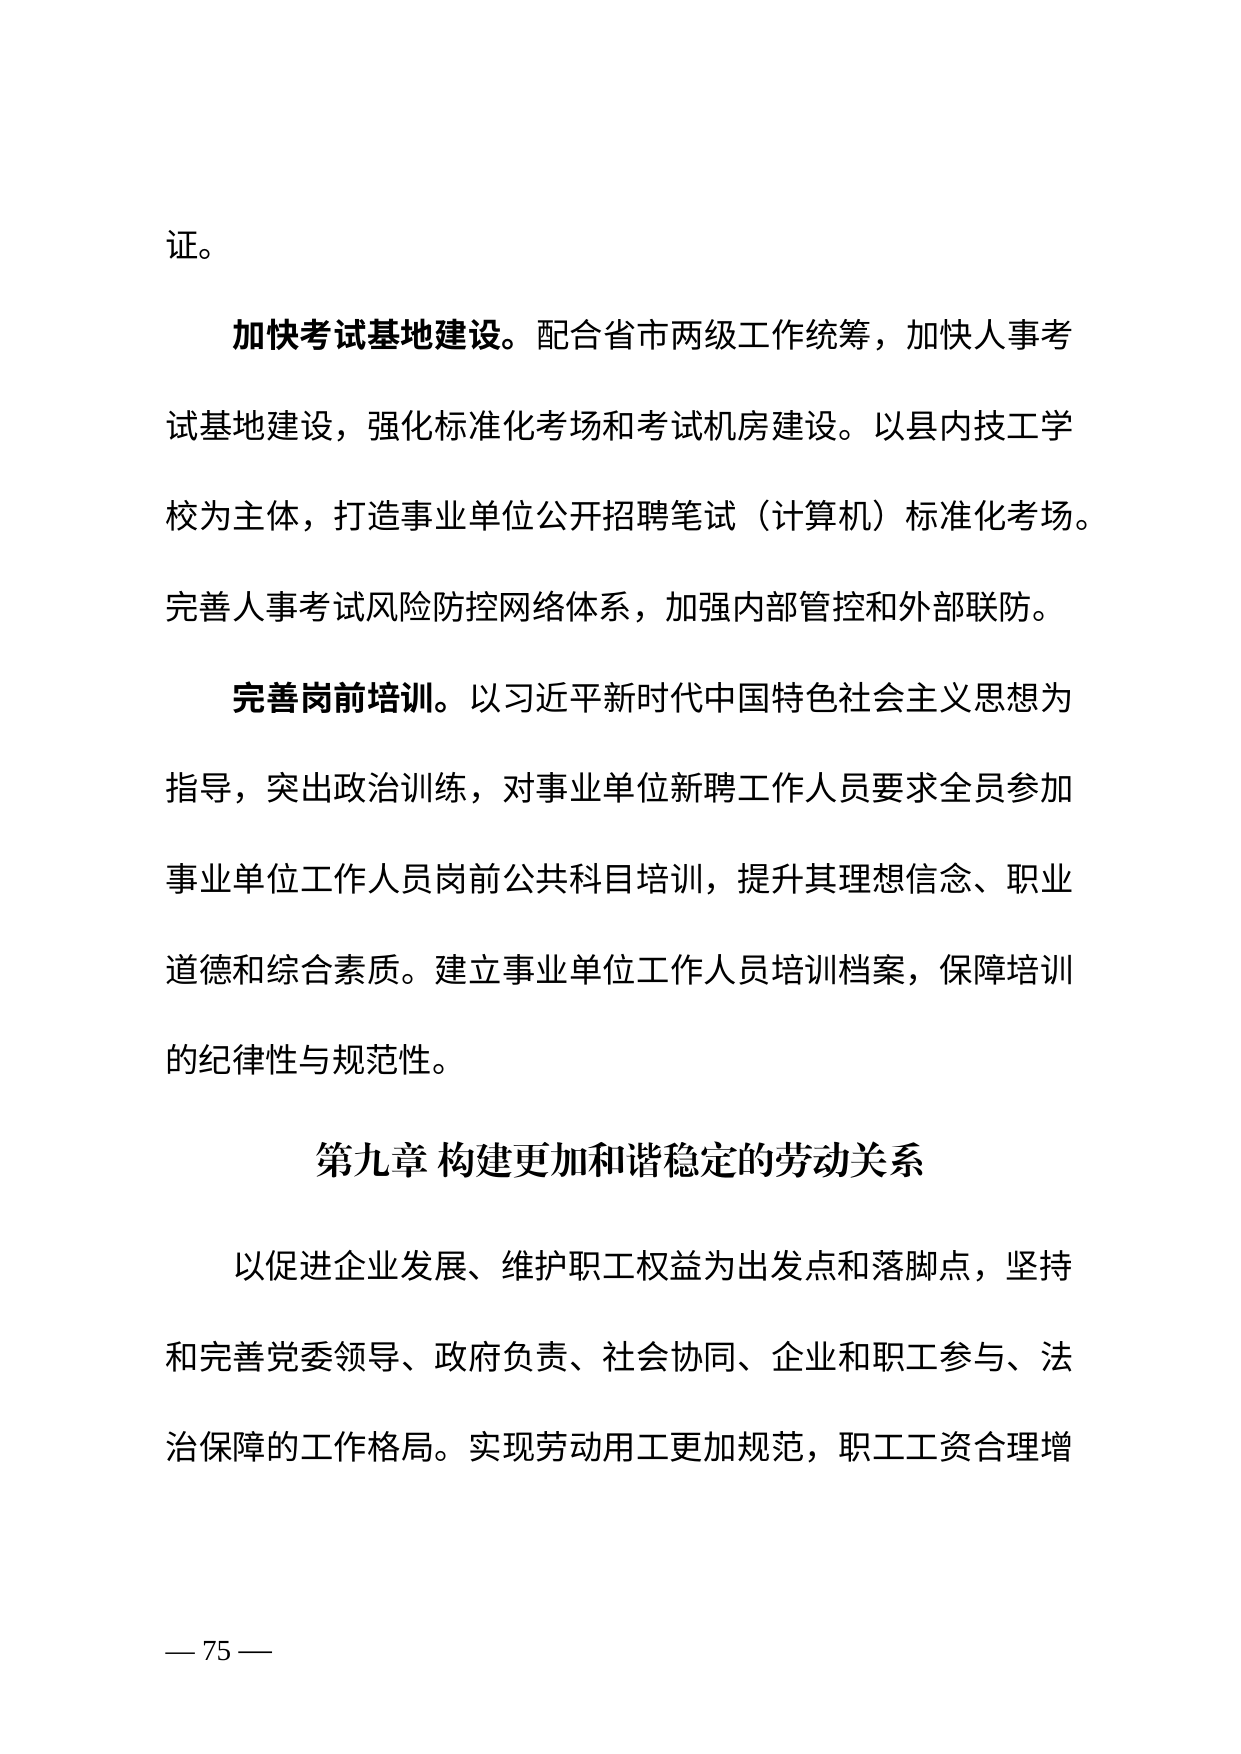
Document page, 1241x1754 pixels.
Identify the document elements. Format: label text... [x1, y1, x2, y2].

text 完善岗前培训。以习近平新时代中国特色社会主义思想为指导，突出政治训练，对事业单位新聘工作人员要求全员参加事业单位工作人员岗前公共科目培训，提升其理想信念、职业道德和综合素质。建立事业单位工作人员培训档案，保障培训的纪律性与规范性。 [165, 650, 1075, 1103]
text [165, 197, 1075, 288]
subtitle 第九章 构建更加和谐稳定的劳动关系 [165, 1139, 1075, 1184]
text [165, 1219, 1075, 1491]
text 加快考试基地建设。配合省市两级工作统筹，加快人事考试基地建设，强化标准化考场和考试机房建设。以县内技工学校为主体，打造事业单位公开招聘笔试（计算机）标准化考场。完善人事考试风险防控网络体系，加强内部管控和外部联防。 [165, 288, 1075, 650]
